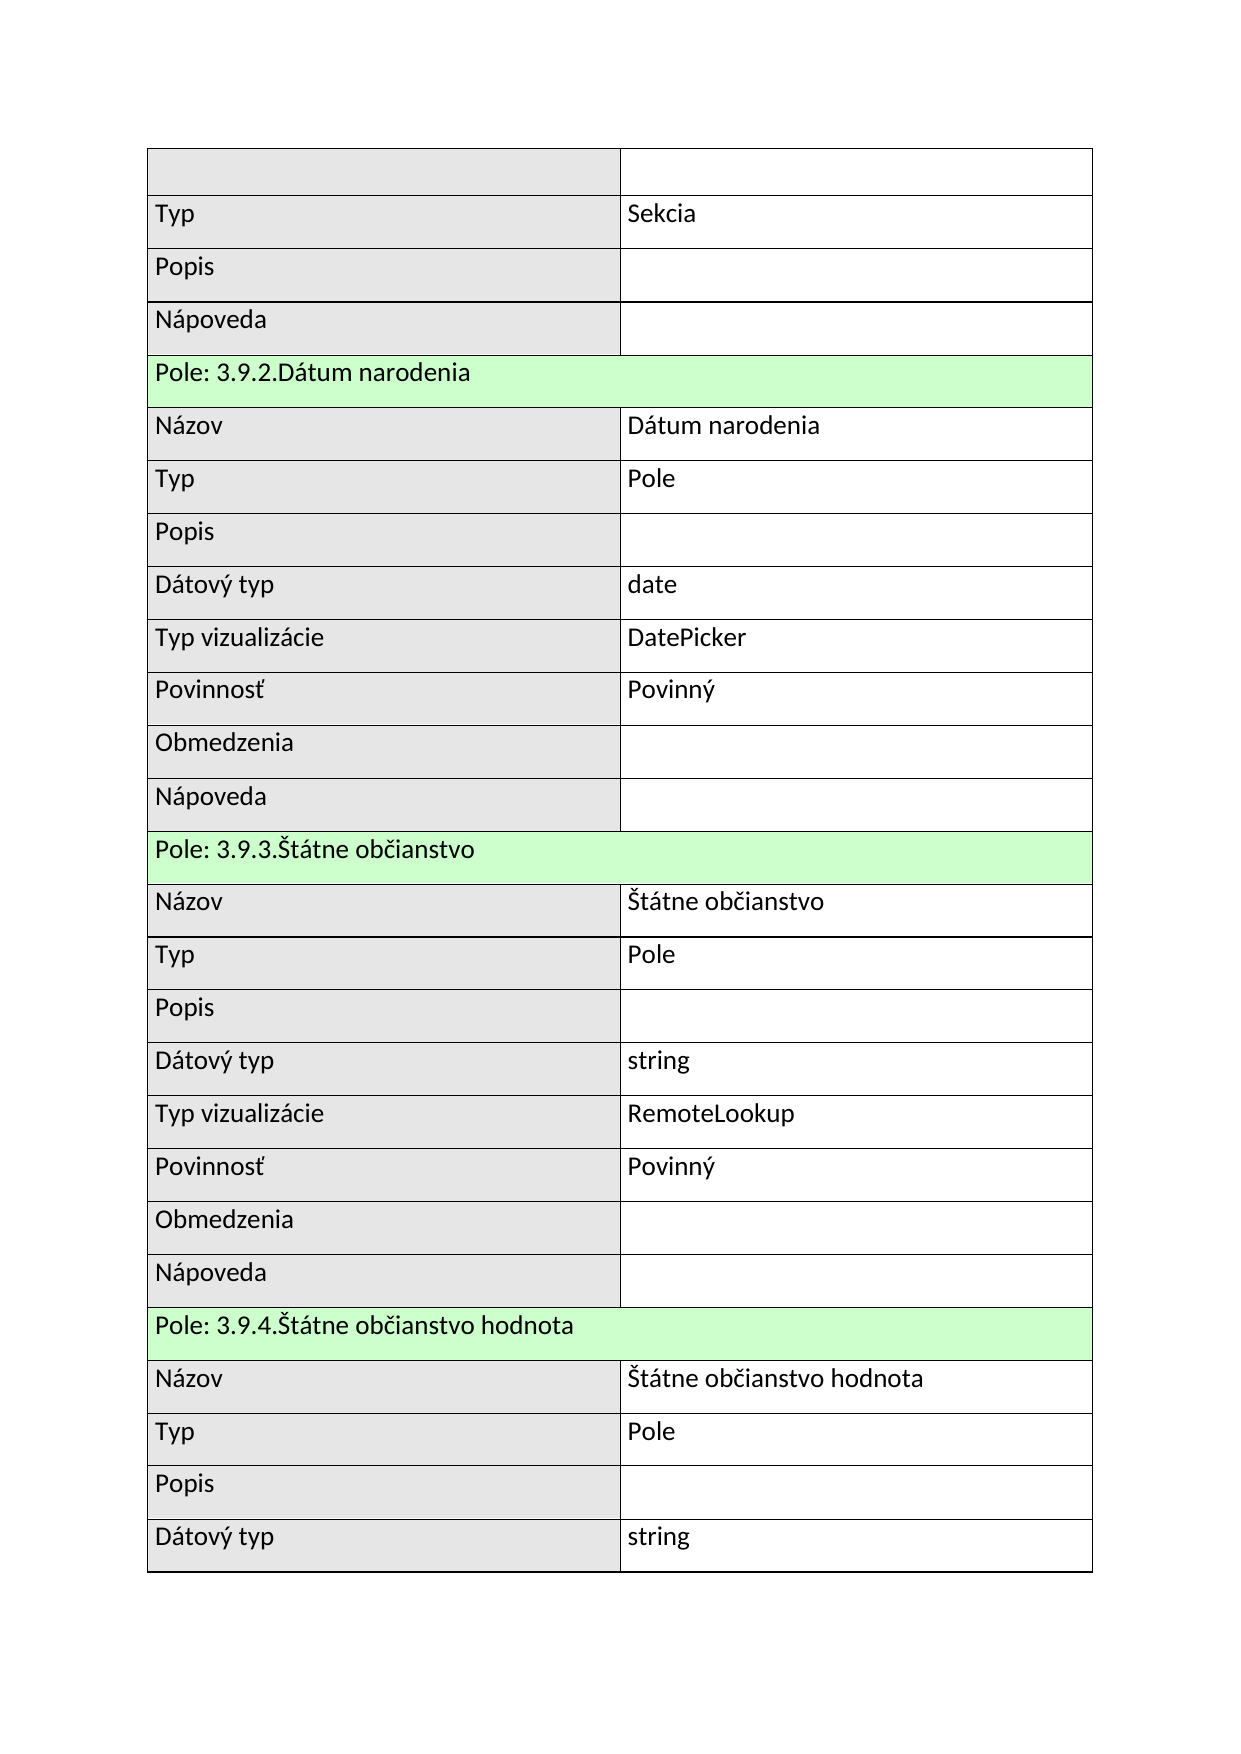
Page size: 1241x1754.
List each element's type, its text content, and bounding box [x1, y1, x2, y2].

table_cell Dátový typ [148, 567, 620, 619]
table_cell Povinnosť [148, 673, 620, 724]
table_cell [621, 1202, 1092, 1254]
table_cell [621, 779, 1092, 831]
table_cell Pole: 3.9.4.Štátne občianstvo hodnota [148, 1308, 1092, 1360]
table_cell Pole: 3.9.2.Dátum narodenia [148, 356, 1092, 407]
table_cell Popis [148, 990, 620, 1042]
table_cell RemoteLookup [621, 1096, 1092, 1148]
table_cell Štátne občianstvo [621, 885, 1092, 936]
table_cell [621, 1466, 1092, 1518]
table_cell date [621, 567, 1092, 619]
table_cell [621, 990, 1092, 1042]
table_cell Povinnosť [148, 1149, 620, 1201]
table_cell DatePicker [621, 620, 1092, 672]
table_cell Pole [621, 461, 1092, 513]
table_cell Obmedzenia [148, 1202, 620, 1254]
table_cell Typ [148, 1414, 620, 1465]
table_cell Pole: 3.9.3.Štátne občianstvo [148, 832, 1092, 883]
table_cell Nápoveda [148, 1255, 620, 1307]
table_cell Dátový typ [148, 1043, 620, 1095]
table_cell Názov [148, 1361, 620, 1413]
table_cell Typ [148, 461, 620, 513]
table_cell string [621, 1520, 1092, 1571]
table_cell Názov [148, 885, 620, 936]
table_cell Popis [148, 514, 620, 566]
table_cell Štátne občianstvo hodnota [621, 1361, 1092, 1413]
table_cell [621, 303, 1092, 354]
table_cell Názov [148, 408, 620, 460]
table_cell Typ vizualizácie [148, 1096, 620, 1148]
table_cell Nápoveda [148, 779, 620, 831]
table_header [621, 149, 1092, 195]
table_cell [621, 1255, 1092, 1307]
table_cell Typ [148, 938, 620, 989]
table_cell Nápoveda [148, 303, 620, 354]
table_cell Dátový typ [148, 1520, 620, 1571]
table_cell Dátum narodenia [621, 408, 1092, 460]
table_cell Pole [621, 938, 1092, 989]
table_cell Pole [621, 1414, 1092, 1465]
table_cell Popis [148, 249, 620, 301]
table_cell Popis [148, 1466, 620, 1518]
table_cell [621, 249, 1092, 301]
table_cell Obmedzenia [148, 726, 620, 778]
table_cell Povinný [621, 673, 1092, 724]
table_header Názov [148, 149, 620, 195]
table_cell Povinný [621, 1149, 1092, 1201]
table_cell [621, 726, 1092, 778]
table_cell string [621, 1043, 1092, 1095]
table_cell [621, 514, 1092, 566]
table_cell Typ [148, 196, 620, 248]
table_cell Sekcia [621, 196, 1092, 248]
table_cell Typ vizualizácie [148, 620, 620, 672]
